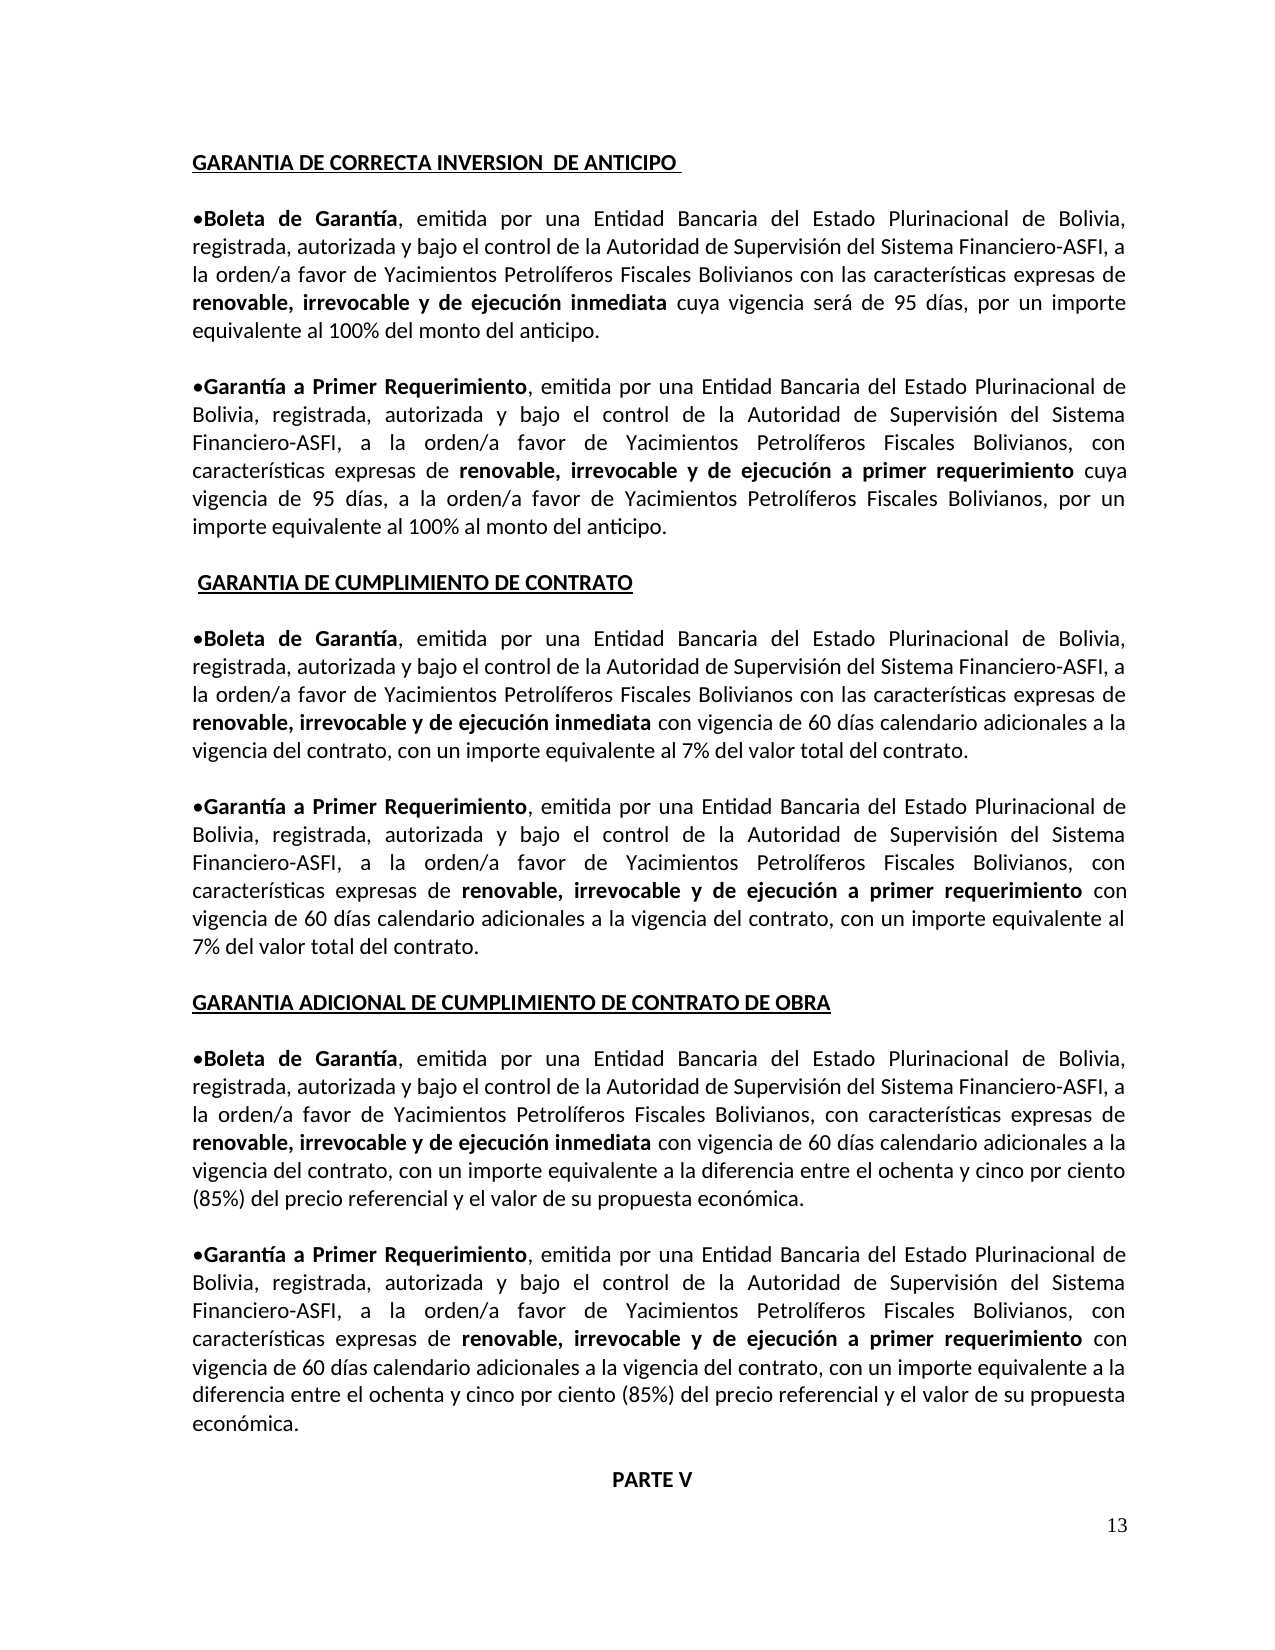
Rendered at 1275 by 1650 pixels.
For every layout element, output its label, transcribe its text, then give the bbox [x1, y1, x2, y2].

text •Boleta de Garantía, emitida por una Entidad Bancaria del Estado Plurinacional de Bolivia, registrada, autorizada y bajo el control de la Autoridad de Supervisión del Sistema Financiero-ASFI, a la orden/a favor de Yacimientos Petrolíferos Fiscales Bolivianos con las características expresas de renovable, irrevocable y de ejecución inmediata cuya vigencia será de 95 días, por un importe equivalente al 100% del monto del anticipo. [192, 204, 1127, 344]
text •Boleta de Garantía, emitida por una Entidad Bancaria del Estado Plurinacional de Bolivia, registrada, autorizada y bajo el control de la Autoridad de Supervisión del Sistema Financiero-ASFI, a la orden/a favor de Yacimientos Petrolíferos Fiscales Bolivianos, con características expresas de renovable, irrevocable y de ejecución inmediata con vigencia de 60 días calendario adicionales a la vigencia del contrato, con un importe equivalente a la diferencia entre el ochenta y cinco por ciento (85%) del precio referencial y el valor de su propuesta económica. [192, 1044, 1127, 1212]
text GARANTIA ADICIONAL DE CUMPLIMIENTO DE CONTRATO DE OBRA [192, 988, 1127, 1016]
text PARTE V [177, 1465, 1127, 1493]
text •Boleta de Garantía, emitida por una Entidad Bancaria del Estado Plurinacional de Bolivia, registrada, autorizada y bajo el control de la Autoridad de Supervisión del Sistema Financiero-ASFI, a la orden/a favor de Yacimientos Petrolíferos Fiscales Bolivianos con las características expresas de renovable, irrevocable y de ejecución inmediata con vigencia de 60 días calendario adicionales a la vigencia del contrato, con un importe equivalente al 7% del valor total del contrato. [192, 624, 1127, 764]
text •Garantía a Primer Requerimiento, emitida por una Entidad Bancaria del Estado Plurinacional de Bolivia, registrada, autorizada y bajo el control de la Autoridad de Supervisión del Sistema Financiero-ASFI, a la orden/a favor de Yacimientos Petrolíferos Fiscales Bolivianos, con características expresas de renovable, irrevocable y de ejecución a primer requerimiento cuya vigencia de 95 días, a la orden/a favor de Yacimientos Petrolíferos Fiscales Bolivianos, por un importe equivalente al 100% al monto del anticipo. [192, 372, 1127, 540]
text •Garantía a Primer Requerimiento, emitida por una Entidad Bancaria del Estado Plurinacional de Bolivia, registrada, autorizada y bajo el control de la Autoridad de Supervisión del Sistema Financiero-ASFI, a la orden/a favor de Yacimientos Petrolíferos Fiscales Bolivianos, con características expresas de renovable, irrevocable y de ejecución a primer requerimiento con vigencia de 60 días calendario adicionales a la vigencia del contrato, con un importe equivalente al 7% del valor total del contrato. [192, 792, 1127, 960]
text GARANTIA DE CORRECTA INVERSION DE ANTICIPO [192, 148, 1127, 176]
text •Garantía a Primer Requerimiento, emitida por una Entidad Bancaria del Estado Plurinacional de Bolivia, registrada, autorizada y bajo el control de la Autoridad de Supervisión del Sistema Financiero-ASFI, a la orden/a favor de Yacimientos Petrolíferos Fiscales Bolivianos, con características expresas de renovable, irrevocable y de ejecución a primer requerimiento con vigencia de 60 días calendario adicionales a la vigencia del contrato, con un importe equivalente a la diferencia entre el ochenta y cinco por ciento (85%) del precio referencial y el valor de su propuesta económica. [192, 1241, 1127, 1437]
text GARANTIA DE CUMPLIMIENTO DE CONTRATO [192, 568, 1127, 596]
